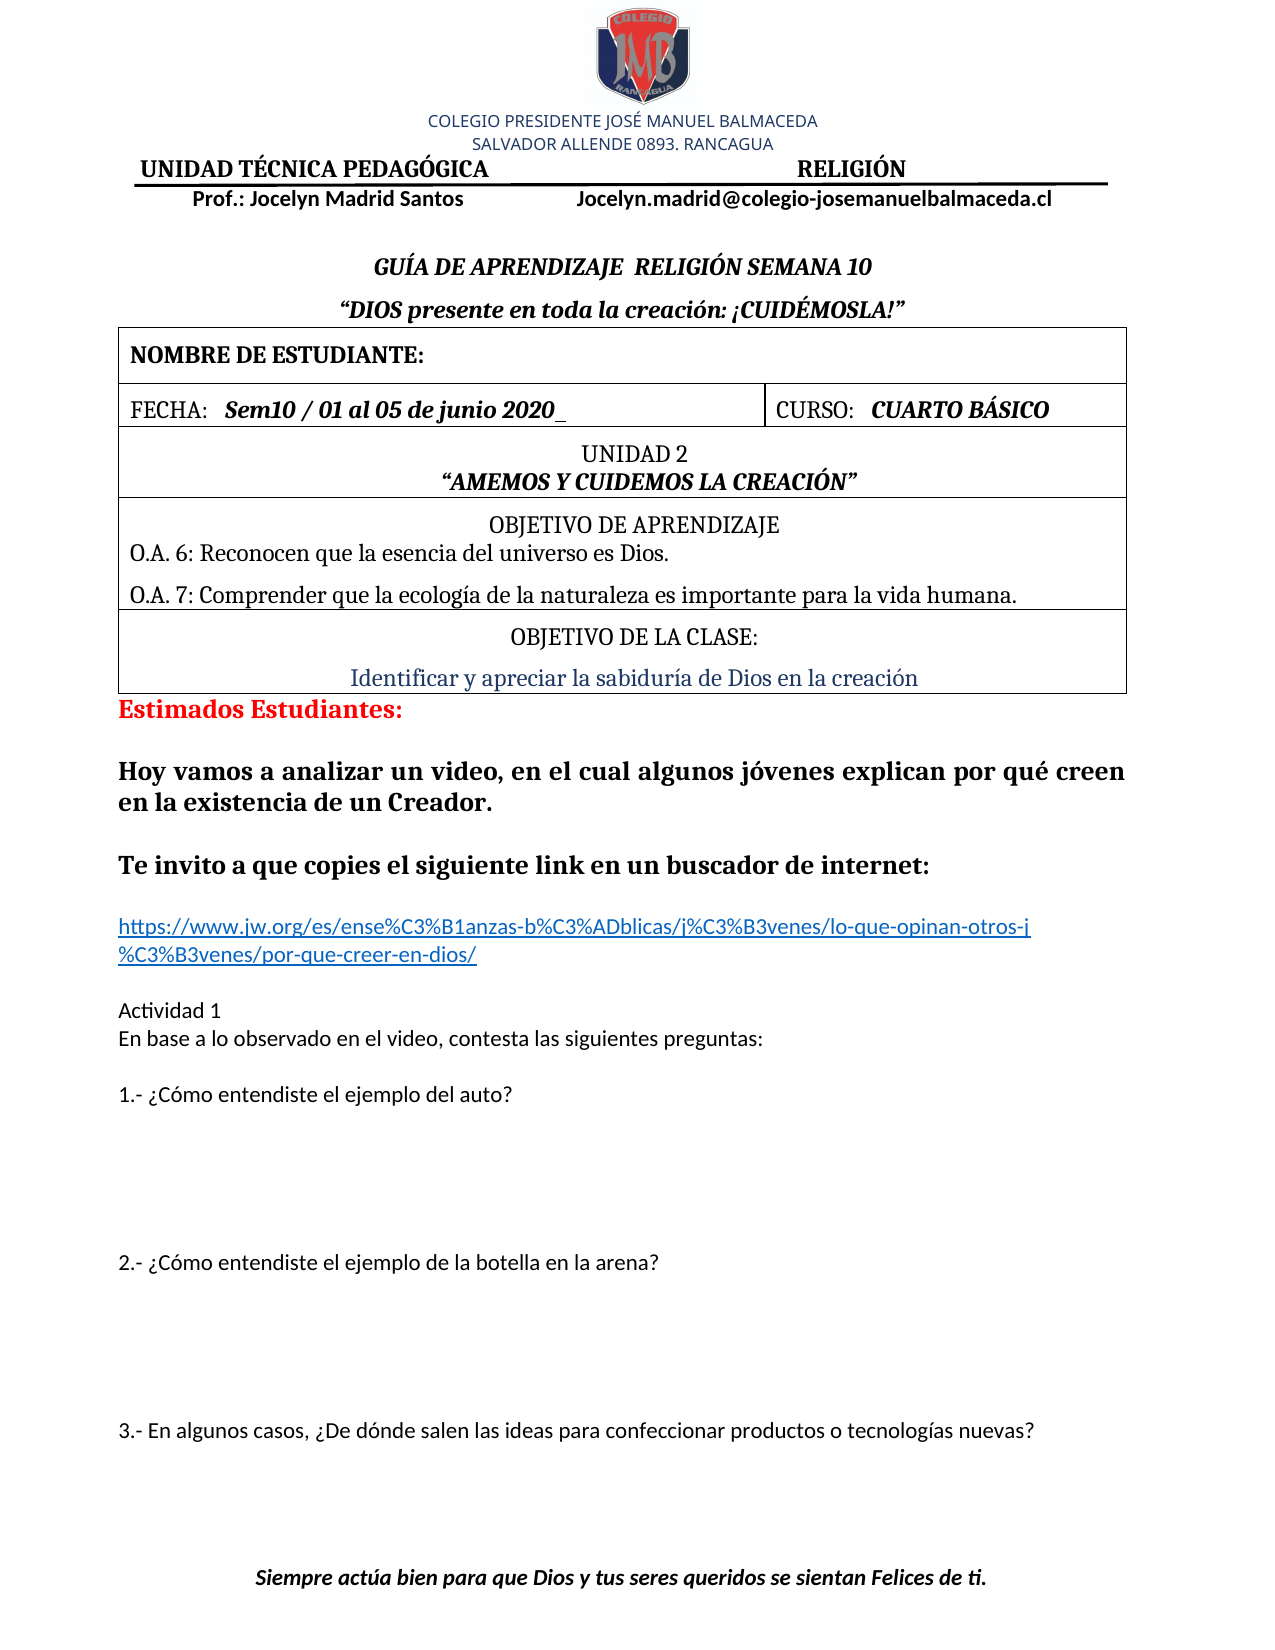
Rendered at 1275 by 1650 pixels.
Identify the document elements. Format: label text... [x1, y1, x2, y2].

text 1.- ¿Cómo entendiste el ejemplo del auto? [118, 1080, 1127, 1108]
text Estimados Estudiantes: [118, 694, 1127, 725]
text En base a lo observado en el video, contesta las siguientes preguntas: [118, 1024, 1127, 1052]
table_cell OBJETIVO DE APRENDIZAJE O.A. 6: Reconocen que la esencia del universo es Dios. O.A. 7: Comprender que la ecología de la naturaleza es importante para la vida humana. [119, 498, 1126, 609]
table_cell FECHA: Sem10 / 01 al 05 de junio 2020 [119, 384, 764, 426]
table_header NOMBRE DE ESTUDIANTE: [119, 328, 1126, 383]
table_cell OBJETIVO DE LA CLASE: Identificar y apreciar la sabiduría de Dios en la creación [119, 610, 1126, 693]
text GUÍA DE APRENDIZAJE RELIGIÓN SEMANA 10 [118, 252, 1127, 281]
table_cell UNIDAD 2 “AMEMOS Y CUIDEMOS LA CREACIÓN” [119, 427, 1126, 497]
text 3.- En algunos casos, ¿De dónde salen las ideas para confeccionar productos o tecnologías nuevas? [118, 1416, 1127, 1444]
text Actividad 1 [118, 996, 1127, 1024]
table_cell CURSO: CUARTO BÁSICO [766, 384, 1126, 426]
picture [583, 0, 703, 113]
text https://www.jw.org/es/ense%C3%B1anzas-b%C3%ADblicas/j%C3%B3venes/lo-que-opinan-otros-j%C3%B3venes/por-que-creer-en-dios/ [118, 912, 1127, 968]
text Hoy vamos a analizar un video, en el cual algunos jóvenes explican por qué creen en la existencia de un Creador. [118, 756, 1127, 818]
text “DIOS presente en toda la creación: ¡CUIDÉMOSLA!” [118, 296, 1127, 325]
text 2.- ¿Cómo entendiste el ejemplo de la botella en la arena? [118, 1248, 1127, 1276]
text Te invito a que copies el siguiente link en un buscador de internet: [118, 850, 1127, 881]
